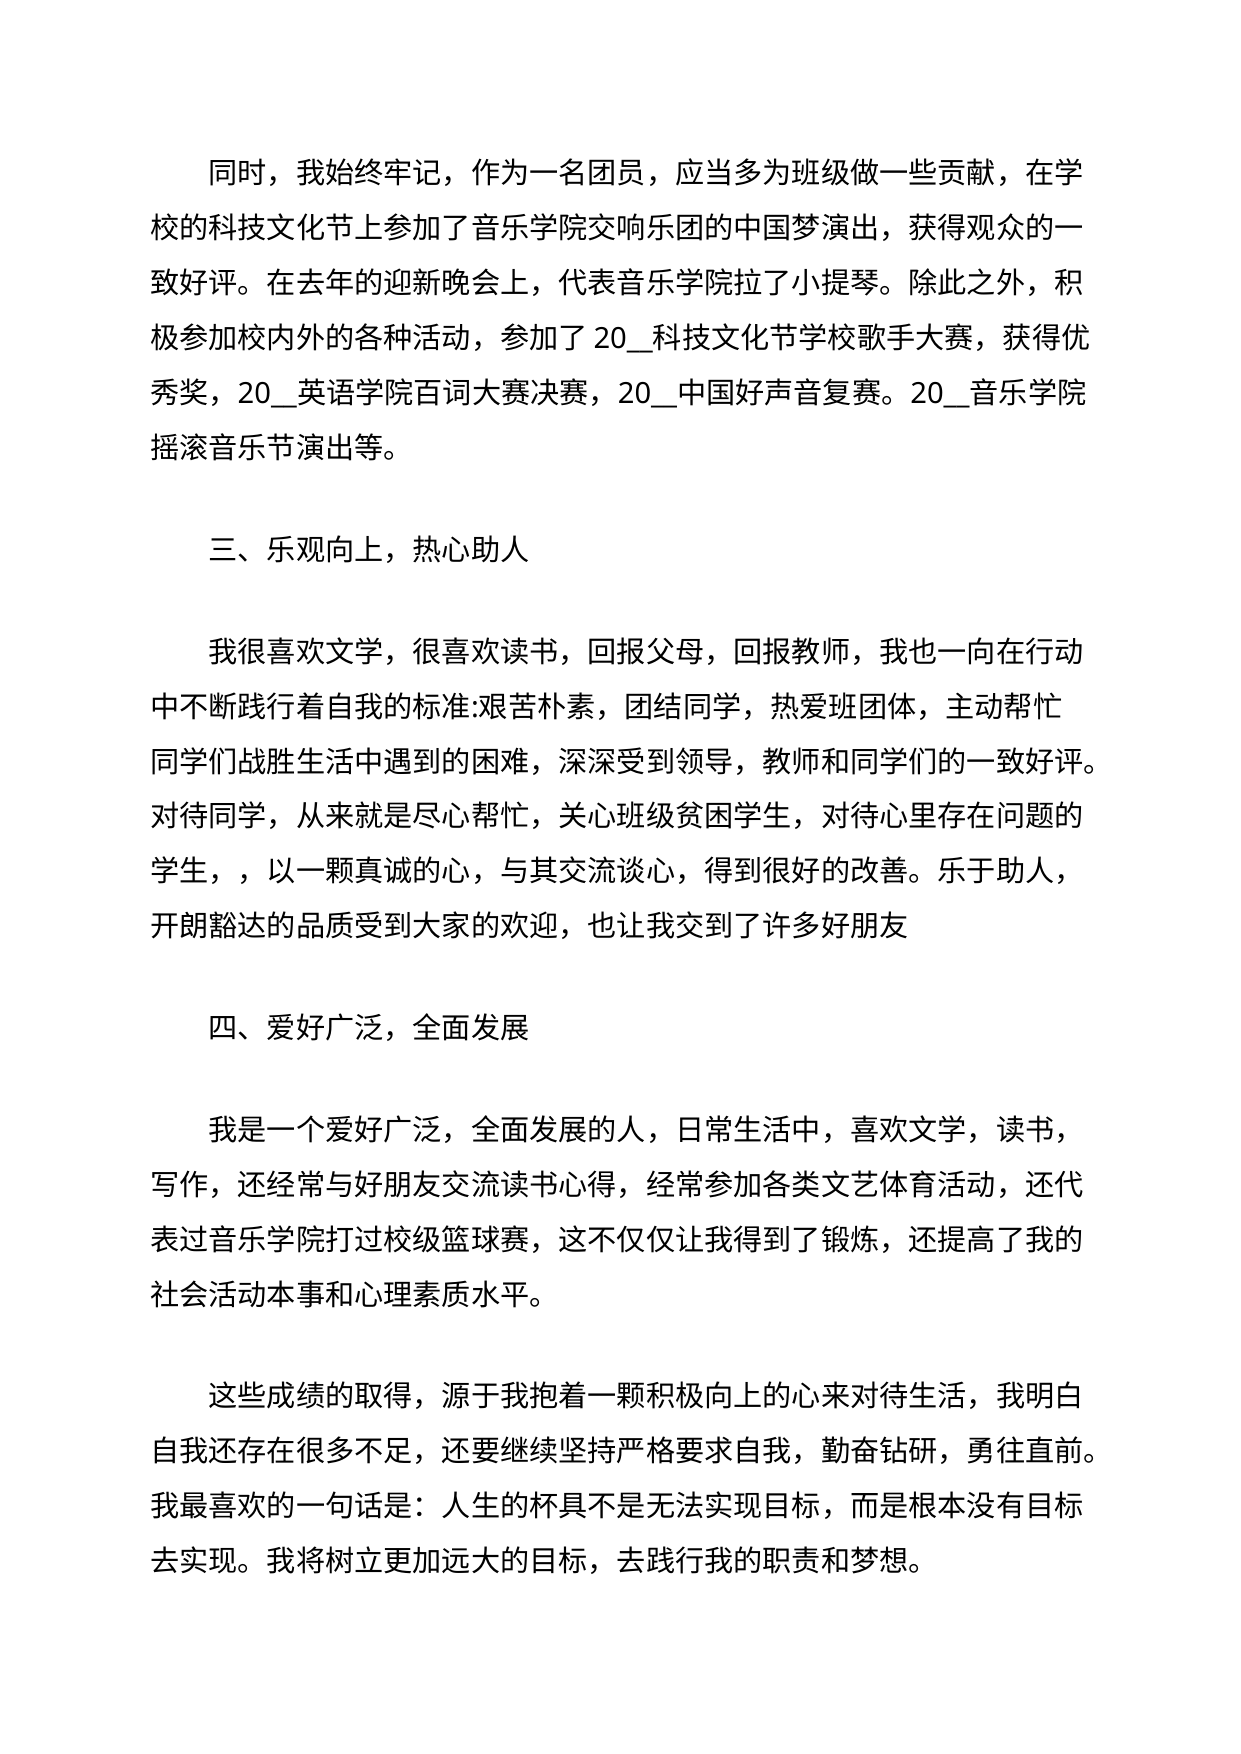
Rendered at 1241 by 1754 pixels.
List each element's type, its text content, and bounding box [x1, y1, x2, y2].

text 这些成绩的取得，源于我抱着一颗积极向上的心来对待生活，我明白自我还存在很多不足，还要继续坚持严格要求自我，勤奋钻研，勇往直前。我最喜欢的一句话是：人生的杯具不是无法实现目标，而是根本没有目标去实现。我将树立更加远大的目标，去践行我的职责和梦想。 [150, 1373, 1090, 1580]
text 我是一个爱好广泛，全面发展的人，日常生活中，喜欢文学，读书，写作，还经常与好朋友交流读书心得，经常参加各类文艺体育活动，还代表过音乐学院打过校级篮球赛，这不仅仅让我得到了锻炼，还提高了我的社会活动本事和心理素质水平。 [150, 1106, 1090, 1313]
text 同时，我始终牢记，作为一名团员，应当多为班级做一些贡献，在学校的科技文化节上参加了音乐学院交响乐团的中国梦演出，获得观众的一致好评。在去年的迎新晚会上，代表音乐学院拉了小提琴。除此之外，积极参加校内外的各种活动，参加了20__科技文化节学校歌手大赛，获得优秀奖，20__英语学院百词大赛决赛，20__中国好声音复赛。20__音乐学院摇滚音乐节演出等。 [150, 150, 1090, 467]
text 四、爱好广泛，全面发展 [150, 1004, 1090, 1047]
text 三、乐观向上，热心助人 [150, 526, 1090, 569]
text 我很喜欢文学，很喜欢读书，回报父母，回报教师，我也一向在行动中不断践行着自我的标准:艰苦朴素，团结同学，热爱班团体，主动帮忙同学们战胜生活中遇到的困难，深深受到领导，教师和同学们的一致好评。对待同学，从来就是尽心帮忙，关心班级贫困学生，对待心里存在问题的学生，，以一颗真诚的心，与其交流谈心，得到很好的改善。乐于助人，开朗豁达的品质受到大家的欢迎，也让我交到了许多好朋友 [150, 628, 1090, 945]
